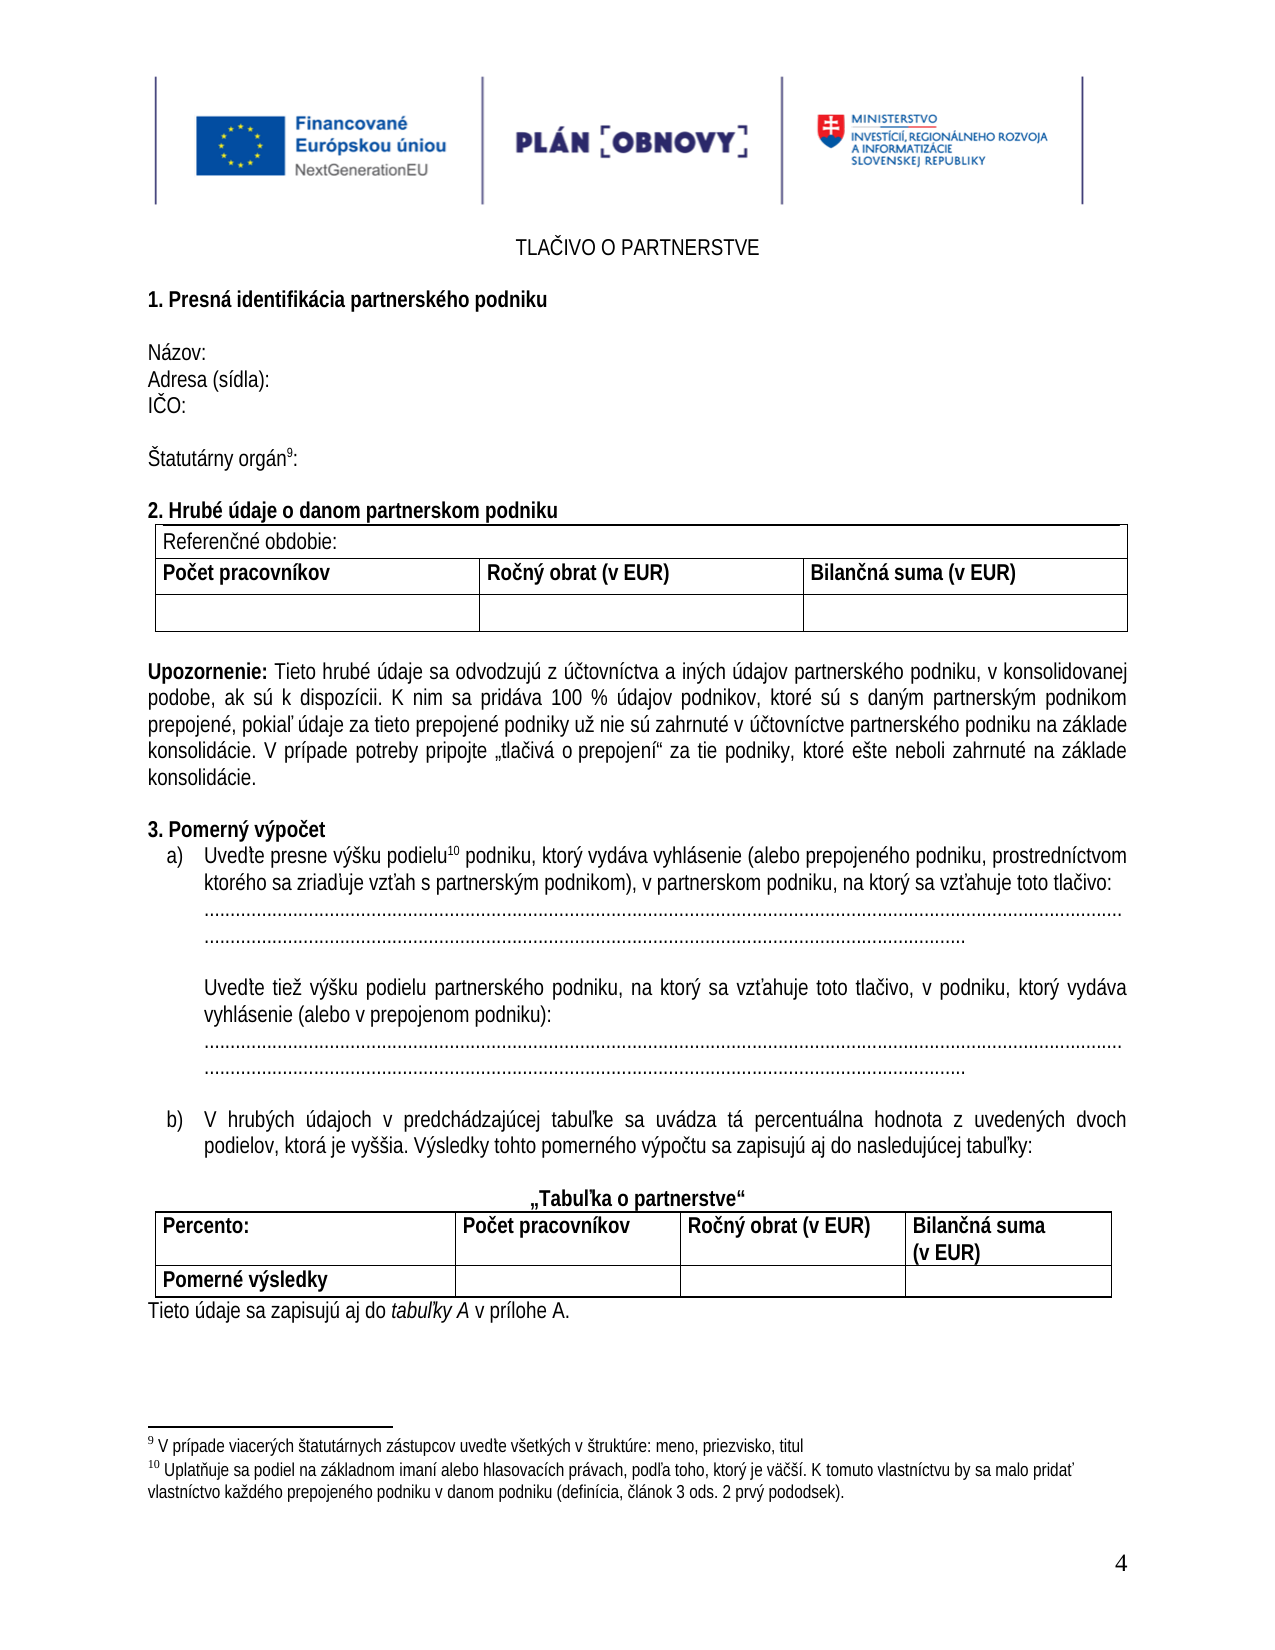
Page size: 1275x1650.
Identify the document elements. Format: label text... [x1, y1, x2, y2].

table_header Referenčné obdobie: [156, 525, 1127, 558]
table_cell [480, 595, 803, 631]
table_cell Ročný obrat (v EUR) [480, 559, 803, 593]
text 1. Presná identifikácia partnerského podniku [148, 286, 1127, 313]
table_cell [156, 595, 479, 631]
text 3. Pomerný výpočet [148, 816, 1127, 842]
text Názov: [148, 339, 1127, 366]
text TLAČIVO O PARTNERSTVE [148, 234, 1127, 260]
table_cell [804, 595, 1127, 631]
table_header Ročný obrat (v EUR) [681, 1213, 905, 1265]
text „Tabuľka o partnerstve“ [148, 1185, 1127, 1211]
table_header Percento: [156, 1213, 455, 1265]
text .................................................................................................................................................................................................................................................................................................................................. [204, 1027, 1127, 1080]
text IČO: [148, 392, 1127, 418]
list Uveďte presne výšku podielu podniku, ktorý vydáva vyhlásenie (alebo prepojeného podniku, prostredníctvom ktorého sa zriaďuje vzťah s partnerským podnikom), v partnerskom podniku, na ktorý sa vzťahuje toto tlačivo: [166, 842, 1127, 895]
table_cell Počet pracovníkov [156, 559, 479, 593]
text Upozornenie: Tieto hrubé údaje sa odvodzujú z účtovníctva a iných údajov partnerského podniku, v konsolidovanej podobe, ak sú k dispozícii. K nim sa pridáva 100 % údajov podnikov, ktoré sú s daným partnerským podnikom prepojené, pokiaľ údaje za tieto prepojené podniky už nie sú zahrnuté v účtovníctve partnerského podniku na základe konsolidácie. V prípade potreby pripojte „tlačivá o prepojení“ za tie podniky, ktoré ešte neboli zahrnuté na základe konsolidácie. [148, 658, 1127, 790]
text Štatutárny orgán: [148, 444, 1127, 471]
table_cell Bilančná suma (v EUR) [804, 559, 1127, 593]
text .................................................................................................................................................................................................................................................................................................................................. [204, 895, 1127, 948]
list V hrubých údajoch v predchádzajúcej tabuľke sa uvádza tá percentuálna hodnota z uvedených dvoch podielov, ktorá je vyššia. Výsledky tohto pomerného výpočtu sa zapisujú aj do nasledujúcej tabuľky: [166, 1106, 1127, 1159]
table_header Počet pracovníkov [456, 1213, 680, 1265]
table_header Bilančná suma (v EUR) [906, 1213, 1111, 1265]
picture [147, 73, 1093, 205]
text 2. Hrubé údaje o danom partnerskom podniku [148, 497, 1127, 524]
table_cell [456, 1266, 680, 1296]
text Uveďte tiež výšku podielu partnerského podniku, na ktorý sa vzťahuje toto tlačivo, v podniku, ktorý vydáva vyhlásenie (alebo v prepojenom podniku): [204, 974, 1127, 1027]
text Tieto údaje sa zapisujú aj do tabuľky A v prílohe A. [148, 1297, 1127, 1324]
table_cell [681, 1266, 905, 1296]
table_cell [906, 1266, 1111, 1296]
table_cell Pomerné výsledky [156, 1266, 455, 1296]
text Adresa (sídla): [148, 366, 1127, 392]
